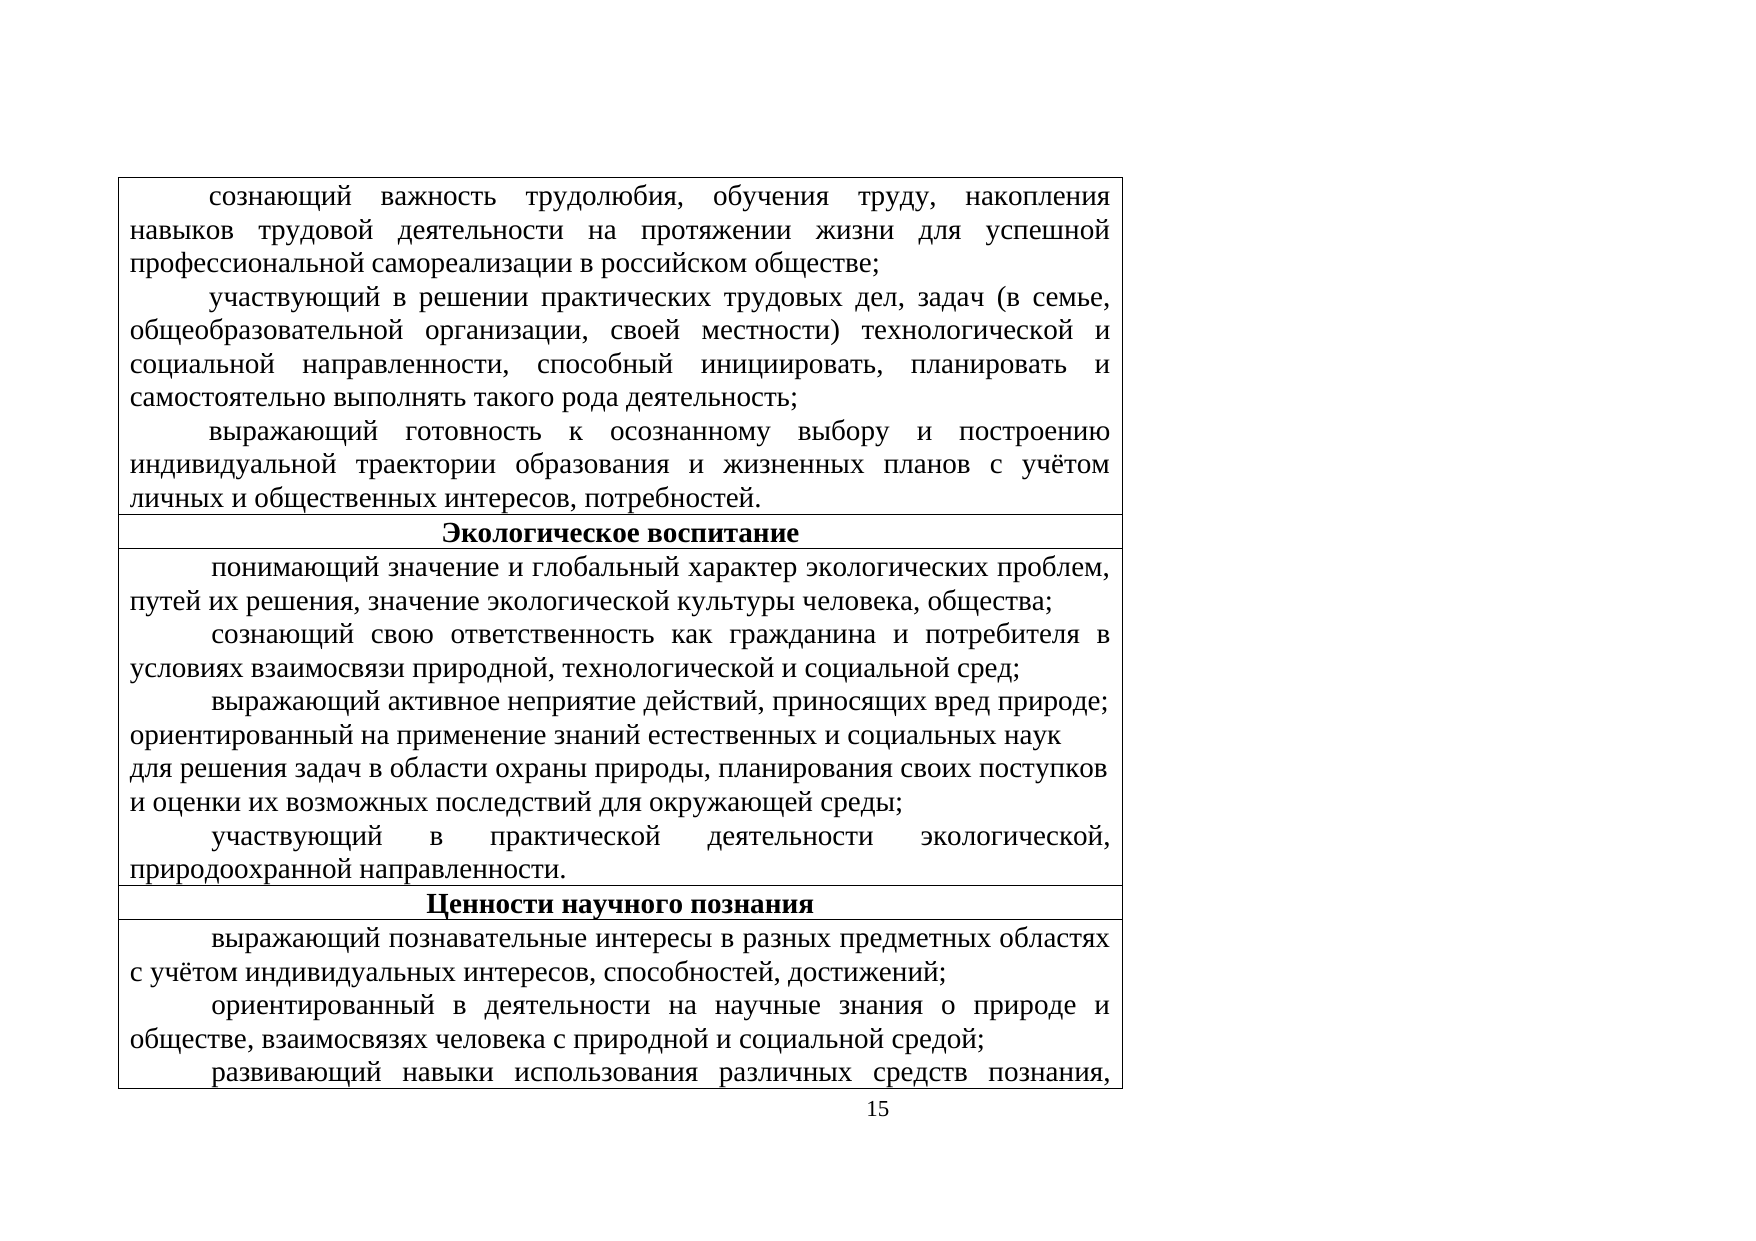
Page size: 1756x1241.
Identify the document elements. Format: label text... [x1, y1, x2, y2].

table_cell Ценности научного познания [119, 886, 1122, 919]
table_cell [119, 178, 1122, 514]
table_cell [119, 920, 1122, 1088]
table_cell Экологическое воспитание [119, 515, 1122, 548]
table_cell понимающий значение и глобальный характер экологических проблем, путей их решения, значение экологической культуры человека, общества; сознающий свою ответственность как гражданина и потребителя в условиях взаимосвязи природной, технологической и социальной сред; выражающий активное неприятие действий, приносящих вред природе; ориентированный на применение знаний естественных и социальных наук для решения задач в области охраны природы, планирования своих поступков и оценки их возможных последствий для окружающей среды; участвующий в практической деятельности экологической, природоохранной направленности. [119, 549, 1122, 885]
